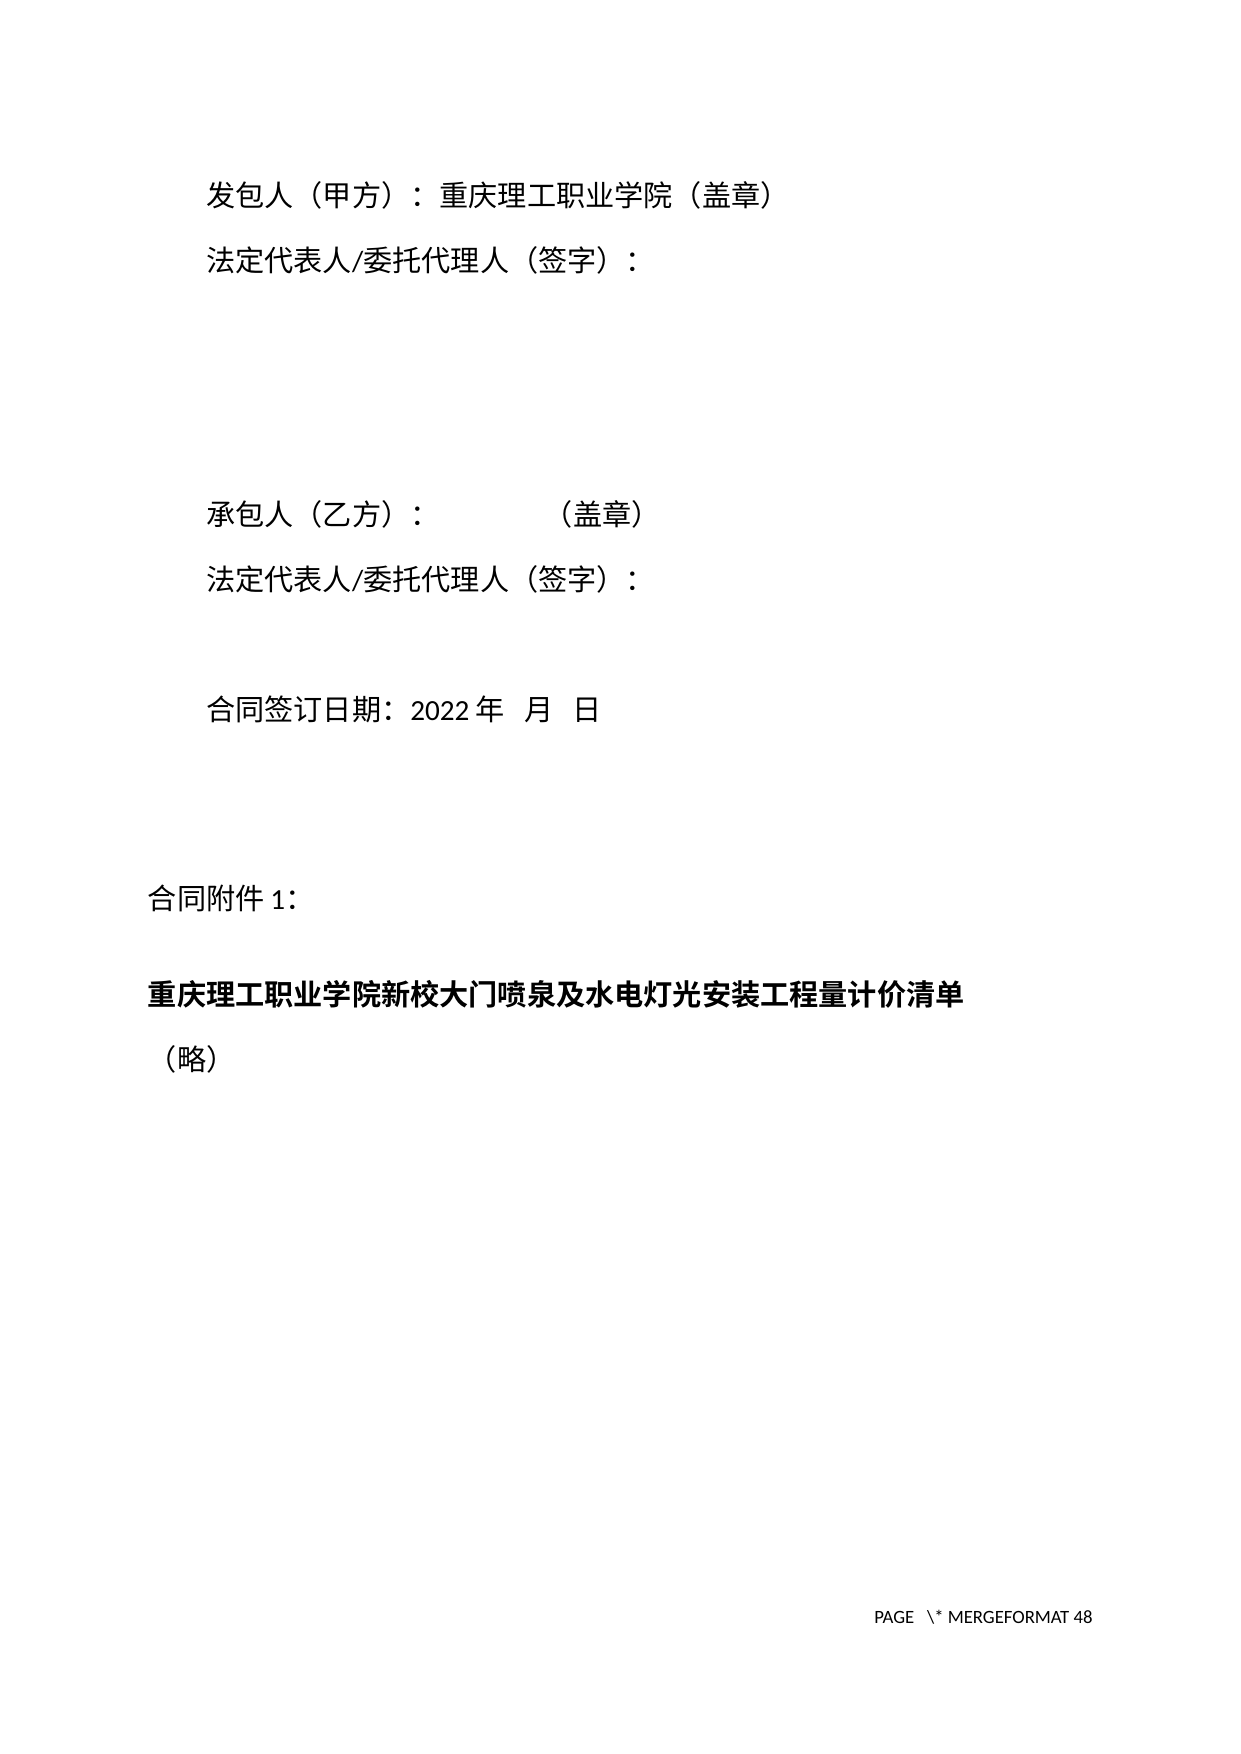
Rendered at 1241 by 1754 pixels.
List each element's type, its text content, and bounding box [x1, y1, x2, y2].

text （略） [148, 1025, 1092, 1090]
subtitle 合同附件1： [148, 864, 1092, 929]
text 法定代表人/委托代理人（签字）： [148, 226, 1092, 291]
text 合同签订日期：2022年 月 日 [148, 676, 1092, 741]
text 法定代表人/委托代理人（签字）： [148, 546, 1092, 611]
text 承包人（乙方）： （盖章） [148, 481, 1092, 546]
text 重庆理工职业学院新校大门喷泉及水电灯光安装工程量计价清单 [148, 960, 1092, 1025]
text 发包人（甲方）：重庆理工职业学院（盖章） [148, 161, 1092, 226]
